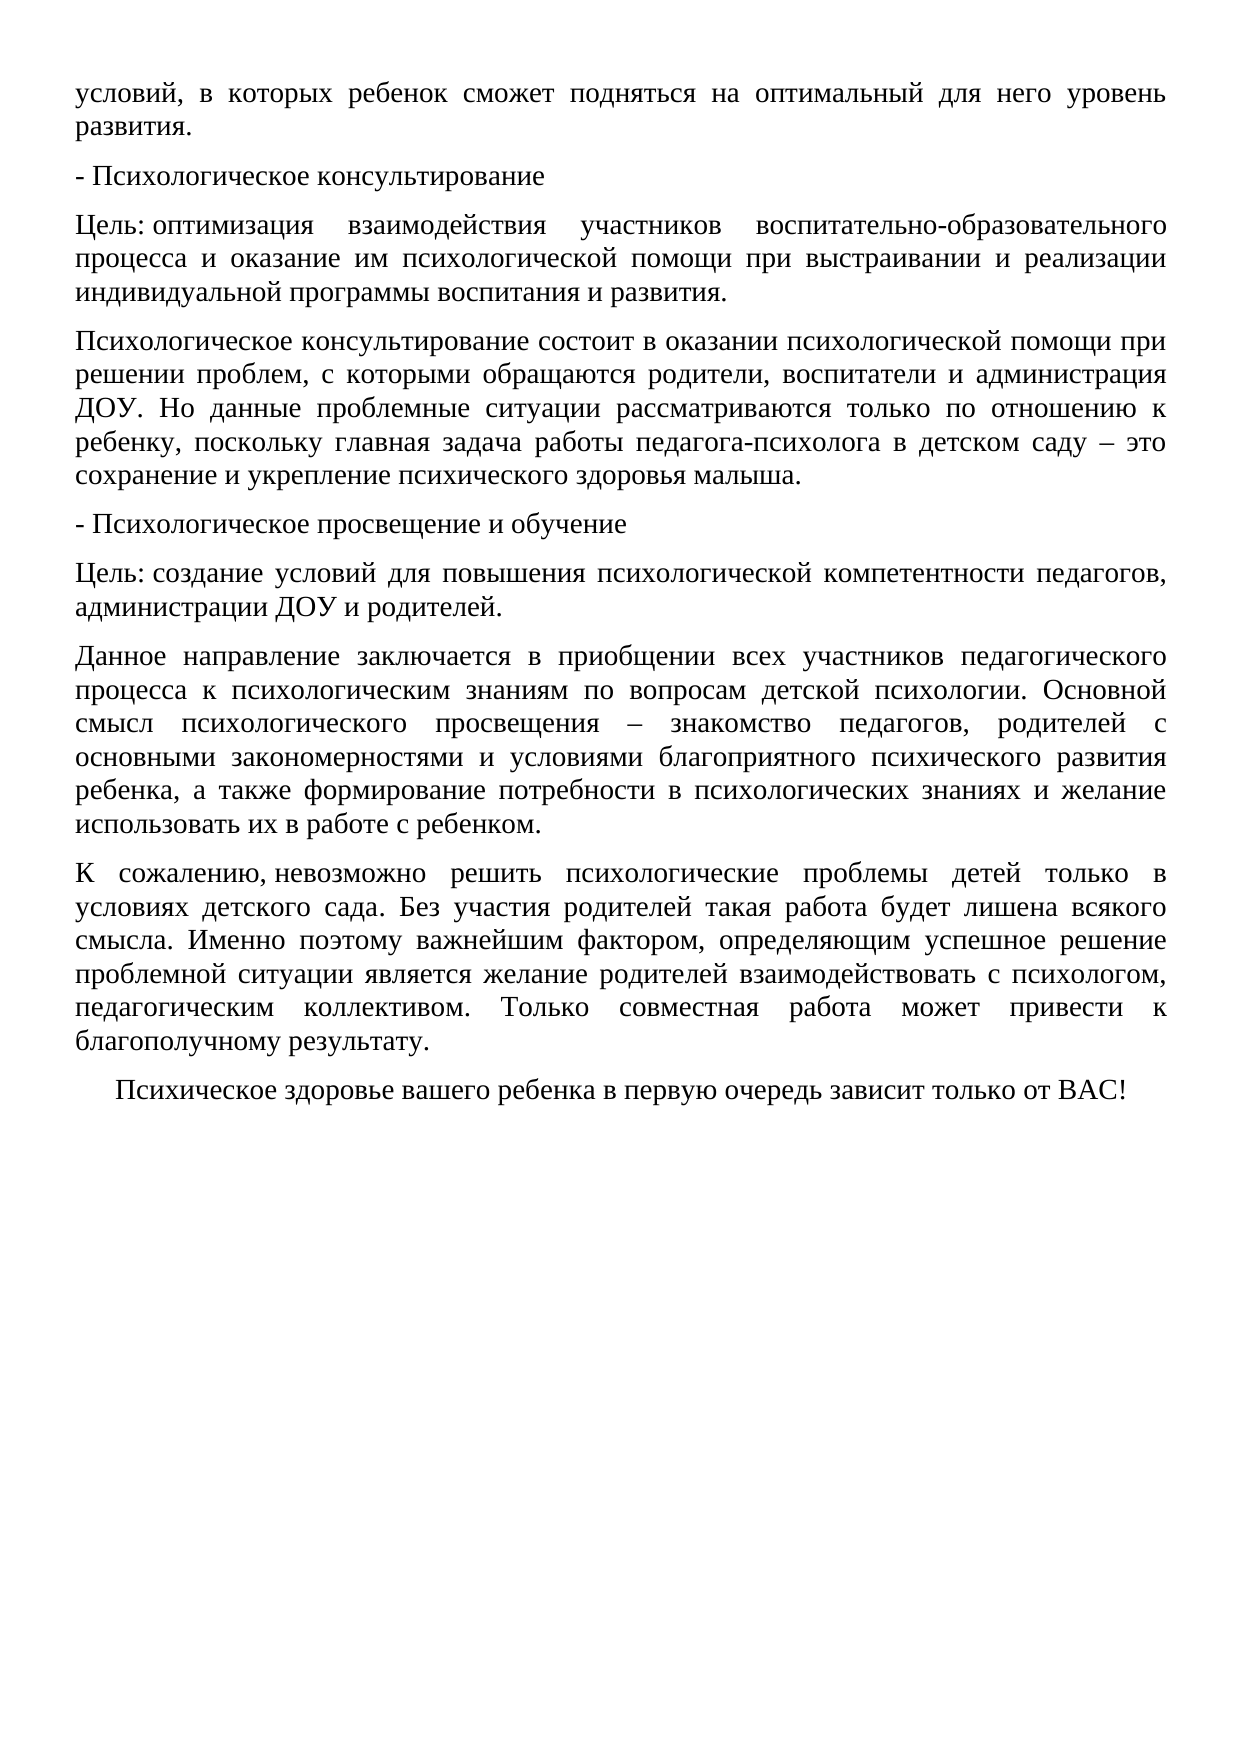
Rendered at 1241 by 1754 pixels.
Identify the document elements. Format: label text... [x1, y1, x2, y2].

text Данное направление заключается в приобщении всех участников педагогического процесса к психологическим знаниям по вопросам детской психологии. Основной смысл психологического просвещения – знакомство педагогов, родителей с основными закономерностями и условиями благоприятного психического развития ребенка, а также формирование потребности в психологических знаниях и желание использовать их в работе с ребенком. [75, 638, 1168, 839]
text - Психологическое просвещение и обучение [75, 506, 1168, 540]
text Психическое здоровье вашего ребенка в первую очередь зависит только от ВАС! [75, 1072, 1168, 1106]
text Цель: создание условий для повышения психологической компетентности педагогов, администрации ДОУ и родителей. [75, 556, 1168, 623]
text - Психологическое консультирование [75, 158, 1168, 191]
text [75, 75, 1168, 142]
text Психологическое консультирование состоит в оказании психологической помощи при решении проблем, с которыми обращаются родители, воспитатели и администрация ДОУ. Но данные проблемные ситуации рассматриваются только по отношению к ребенку, поскольку главная задача работы педагога-психолога в детском саду – это сохранение и укрепление психического здоровья малыша. [75, 323, 1168, 491]
text Цель: оптимизация взаимодействия участников воспитательно-образовательного процесса и оказание им психологической помощи при выстраивании и реализации индивидуальной программы воспитания и развития. [75, 207, 1168, 307]
text К сожалению, невозможно решить психологические проблемы детей только в условиях детского сада. Без участия родителей такая работа будет лишена всякого смысла. Именно поэтому важнейшим фактором, определяющим успешное решение проблемной ситуации является желание родителей взаимодействовать с психологом, педагогическим коллективом. Только совместная работа может привести к благополучному результату. [75, 855, 1168, 1056]
